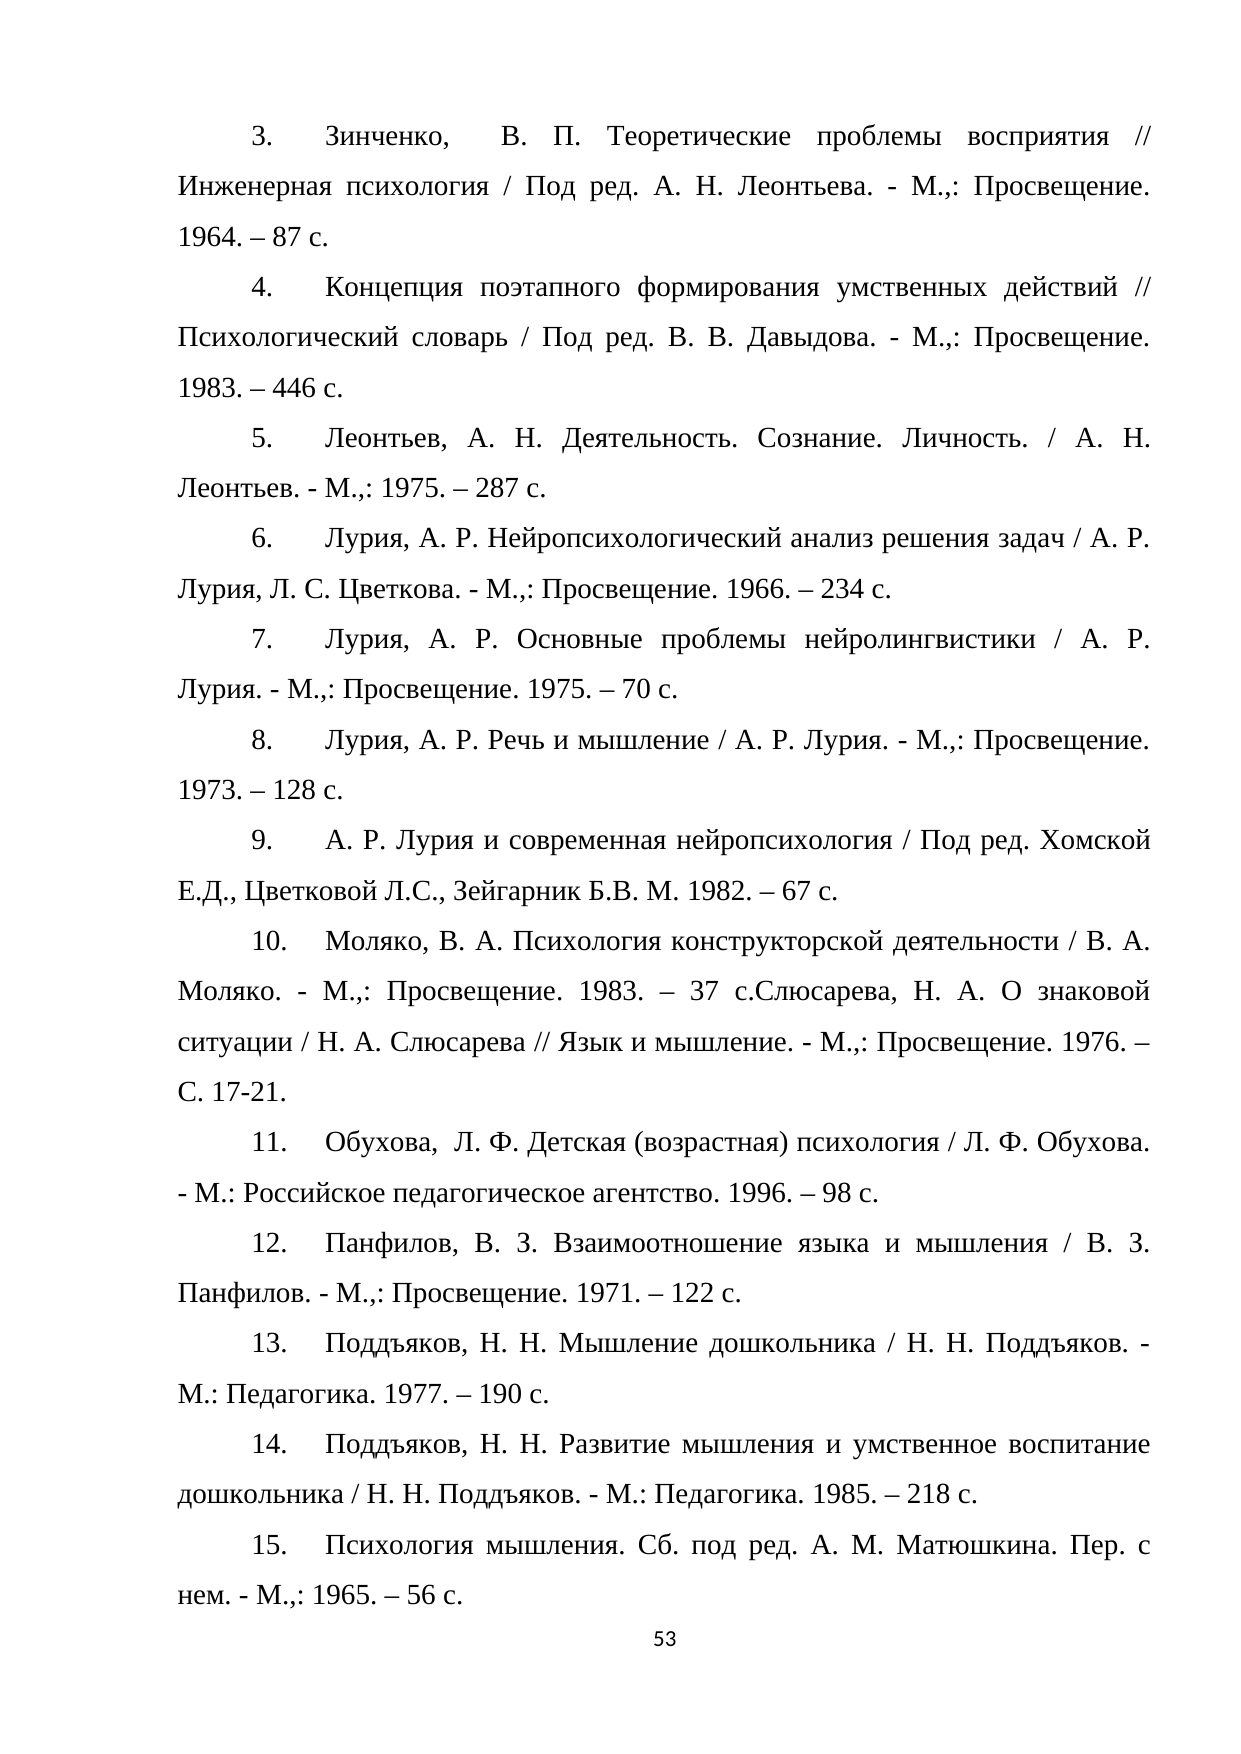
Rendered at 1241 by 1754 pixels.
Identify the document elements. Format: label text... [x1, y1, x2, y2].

list Зинченко, В. П. Теоретические проблемы восприятия // Инженерная психология / Под ред. А. Н. Леонтьева. - М.,: Просвещение. 1964. – 87 с. [177, 118, 1152, 252]
list Лурия, А. Р. Нейропсихологический анализ решения задач / А. Р. Лурия, Л. С. Цветкова. - М.,: Просвещение. 1966. – 234 с. [177, 521, 1152, 604]
list Лурия, А. Р. Основные проблемы нейролингвистики / А. Р. Лурия. - М.,: Просвещение. 1975. – 70 с. [177, 621, 1152, 705]
list Психология мышления. Сб. под ред. А. М. Матюшкина. Пер. с нем. - М.,: 1965. – 56 с. [177, 1527, 1152, 1611]
list Поддъяков, Н. Н. Развитие мышления и умственное воспитание дошкольника / Н. Н. Поддъяков. - М.: Педагогика. 1985. – 218 с. [177, 1426, 1152, 1510]
list А. Р. Лурия и современная нейропсихология / Под ред. Хомской Е.Д., Цветковой Л.С., Зейгарник Б.В. М. 1982. – 67 с. [177, 822, 1152, 906]
list Панфилов, В. З. Взаимоотношение языка и мышления / В. З. Панфилов. - М.,: Просвещение. 1971. – 122 с. [177, 1225, 1152, 1309]
list Концепция поэтапного формирования умственных действий // Психологический словарь / Под ред. В. В. Давыдова. - М.,: Просвещение. 1983. – 446 с. [177, 269, 1152, 403]
list Моляко, В. А. Психология конструкторской деятельности / В. А. Моляко. - М.,: Просвещение. 1983. – 37 с.Слюсарева, Н. А. О знаковой ситуации / Н. А. Слюсарева // Язык и мышление. - М.,: Просвещение. 1976. – С. 17-21. [177, 923, 1152, 1108]
list Леонтьев, А. Н. Деятельность. Сознание. Личность. / А. Н. Леонтьев. - М.,: 1975. – 287 с. [177, 420, 1152, 504]
list Обухова, Л. Ф. Детская (возрастная) психология / Л. Ф. Обухова. - М.: Российское педагогическое агентство. 1996. – 98 с. [177, 1124, 1152, 1208]
list Поддъяков, Н. Н. Мышление дошкольника / Н. Н. Поддъяков. - М.: Педагогика. 1977. – 190 с. [177, 1326, 1152, 1409]
list Лурия, А. Р. Речь и мышление / А. Р. Лурия. - М.,: Просвещение. 1973. – 128 с. [177, 722, 1152, 806]
